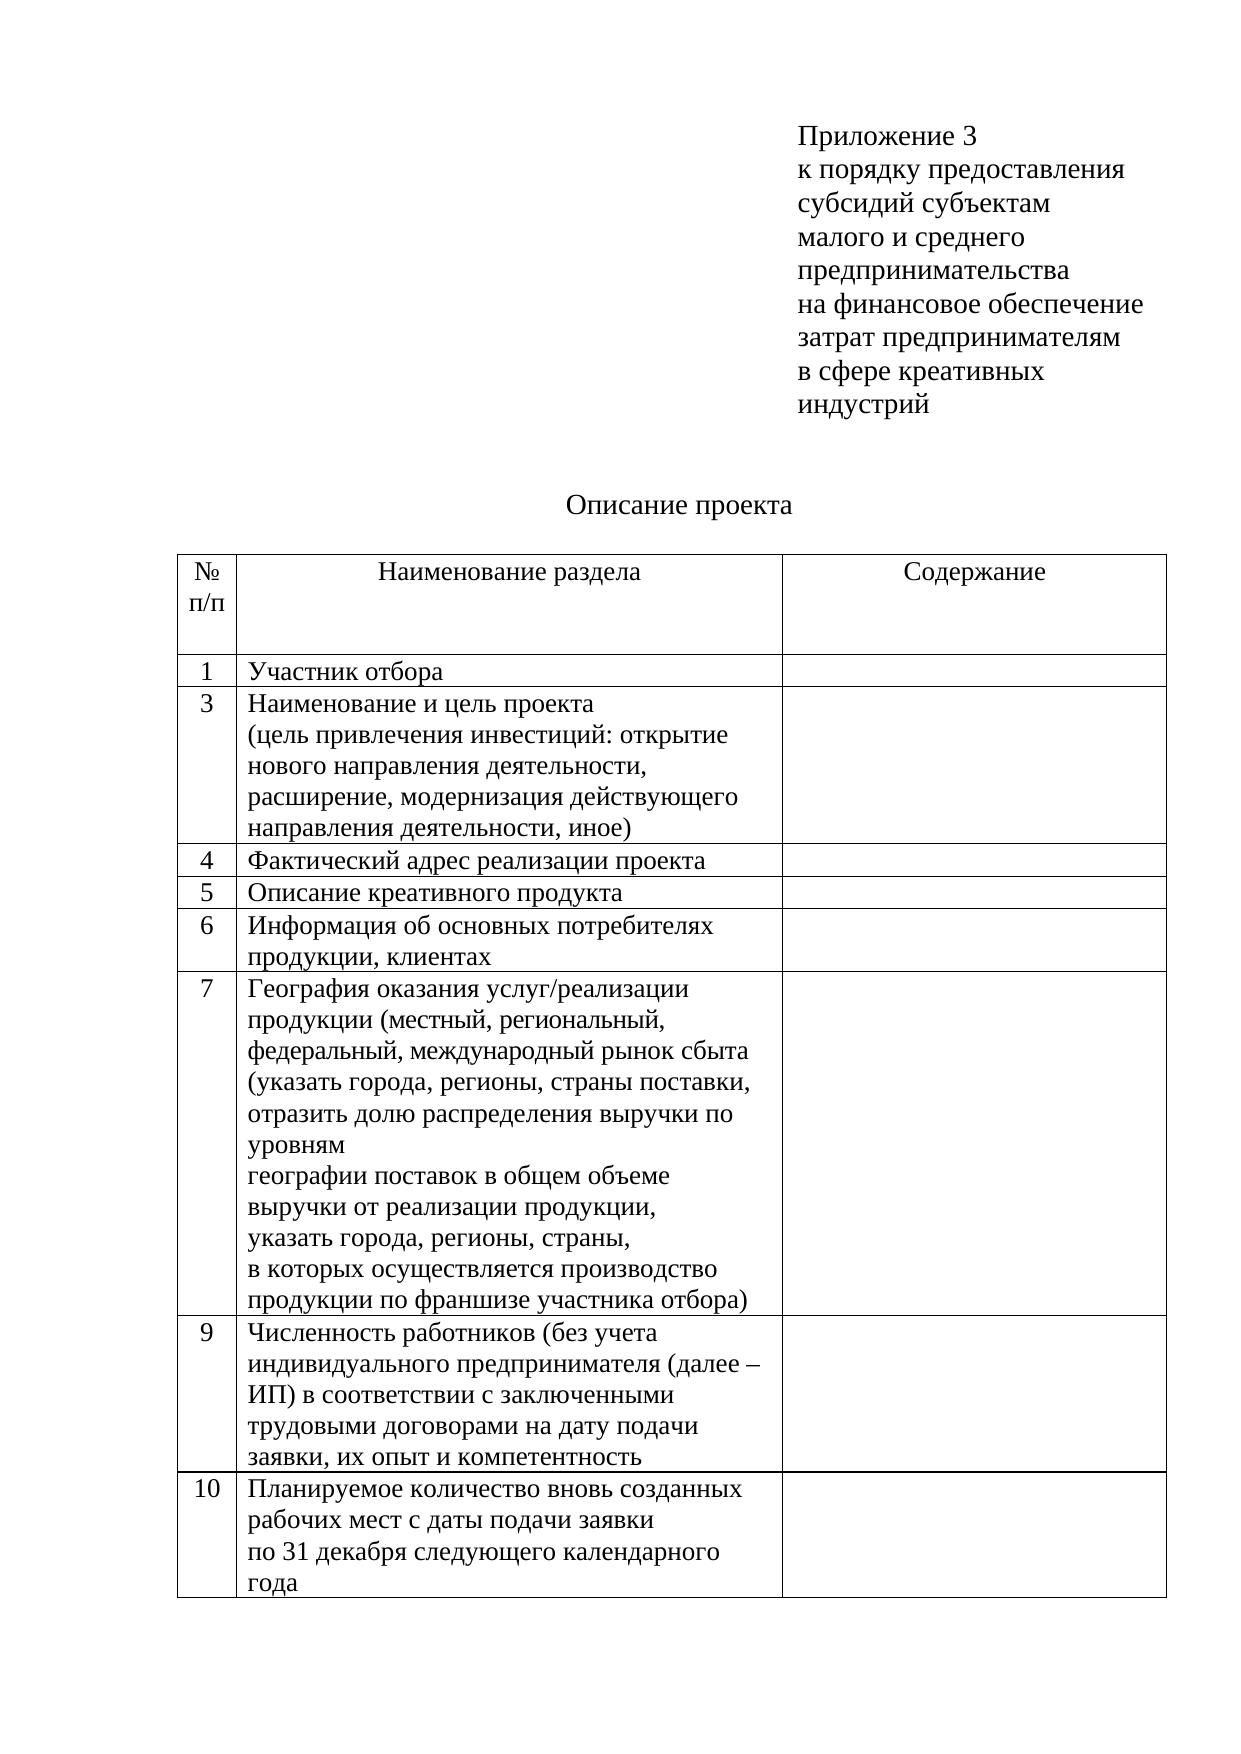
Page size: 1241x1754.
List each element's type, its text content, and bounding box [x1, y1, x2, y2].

table_cell 10 [178, 1473, 236, 1597]
table_cell [783, 1473, 1166, 1597]
table_cell 4 [178, 844, 236, 876]
table_header № п/п [178, 555, 236, 654]
text в сфере креативных индустрий [797, 353, 1181, 420]
table_cell Фактический адрес реализации проекта [237, 844, 782, 876]
table_cell Участник отбора [237, 655, 782, 686]
table_cell География оказания услуг/реализации продукции (местный, региональный, федеральный, международный рынок сбыта (указать города, регионы, страны поставки, отразить долю распределения выручки по уровням географии поставок в общем объеме выручки от реализации продукции, указать города, регионы, страны, в которых осуществляется производство продукции по франшизе участника отбора) [237, 972, 782, 1315]
text малого и среднего [797, 219, 1181, 252]
text на финансовое обеспечение затрат предпринимателям [797, 286, 1181, 353]
table_header Наименование раздела [237, 555, 782, 654]
table_cell Информация об основных потребителях продукции, клиентах [237, 909, 782, 971]
table_cell [783, 877, 1166, 908]
table_cell 7 [178, 972, 236, 1315]
table_cell [783, 972, 1166, 1315]
table_cell 6 [178, 909, 236, 971]
table_cell [783, 687, 1166, 843]
table_cell Планируемое количество вновь созданных рабочих мест с даты подачи заявки по 31 декабря следующего календарного года [237, 1473, 782, 1597]
table_cell 5 [178, 877, 236, 908]
table_cell 1 [178, 655, 236, 686]
table_cell 3 [178, 687, 236, 843]
table_cell Наименование и цель проекта (цель привлечения инвестиций: открытие нового направления деятельности, расширение, модернизация действующего направления деятельности, иное) [237, 687, 782, 843]
table_cell [783, 655, 1166, 686]
text Описание проекта [177, 487, 1181, 521]
table_cell [783, 909, 1166, 971]
table_cell Описание креативного продукта [237, 877, 782, 908]
text Приложение 3 [797, 118, 1181, 152]
table_cell [783, 844, 1166, 876]
table_header Содержание [783, 555, 1166, 654]
table_cell [783, 1316, 1166, 1471]
table_cell 9 [178, 1316, 236, 1471]
table_cell Численность работников (без учета индивидуального предпринимателя (далее – ИП) в соответствии с заключенными трудовыми договорами на дату подачи заявки, их опыт и компетентность [237, 1316, 782, 1471]
text предпринимательства [797, 252, 1181, 286]
text к порядку предоставления субсидий субъектам [797, 152, 1181, 219]
